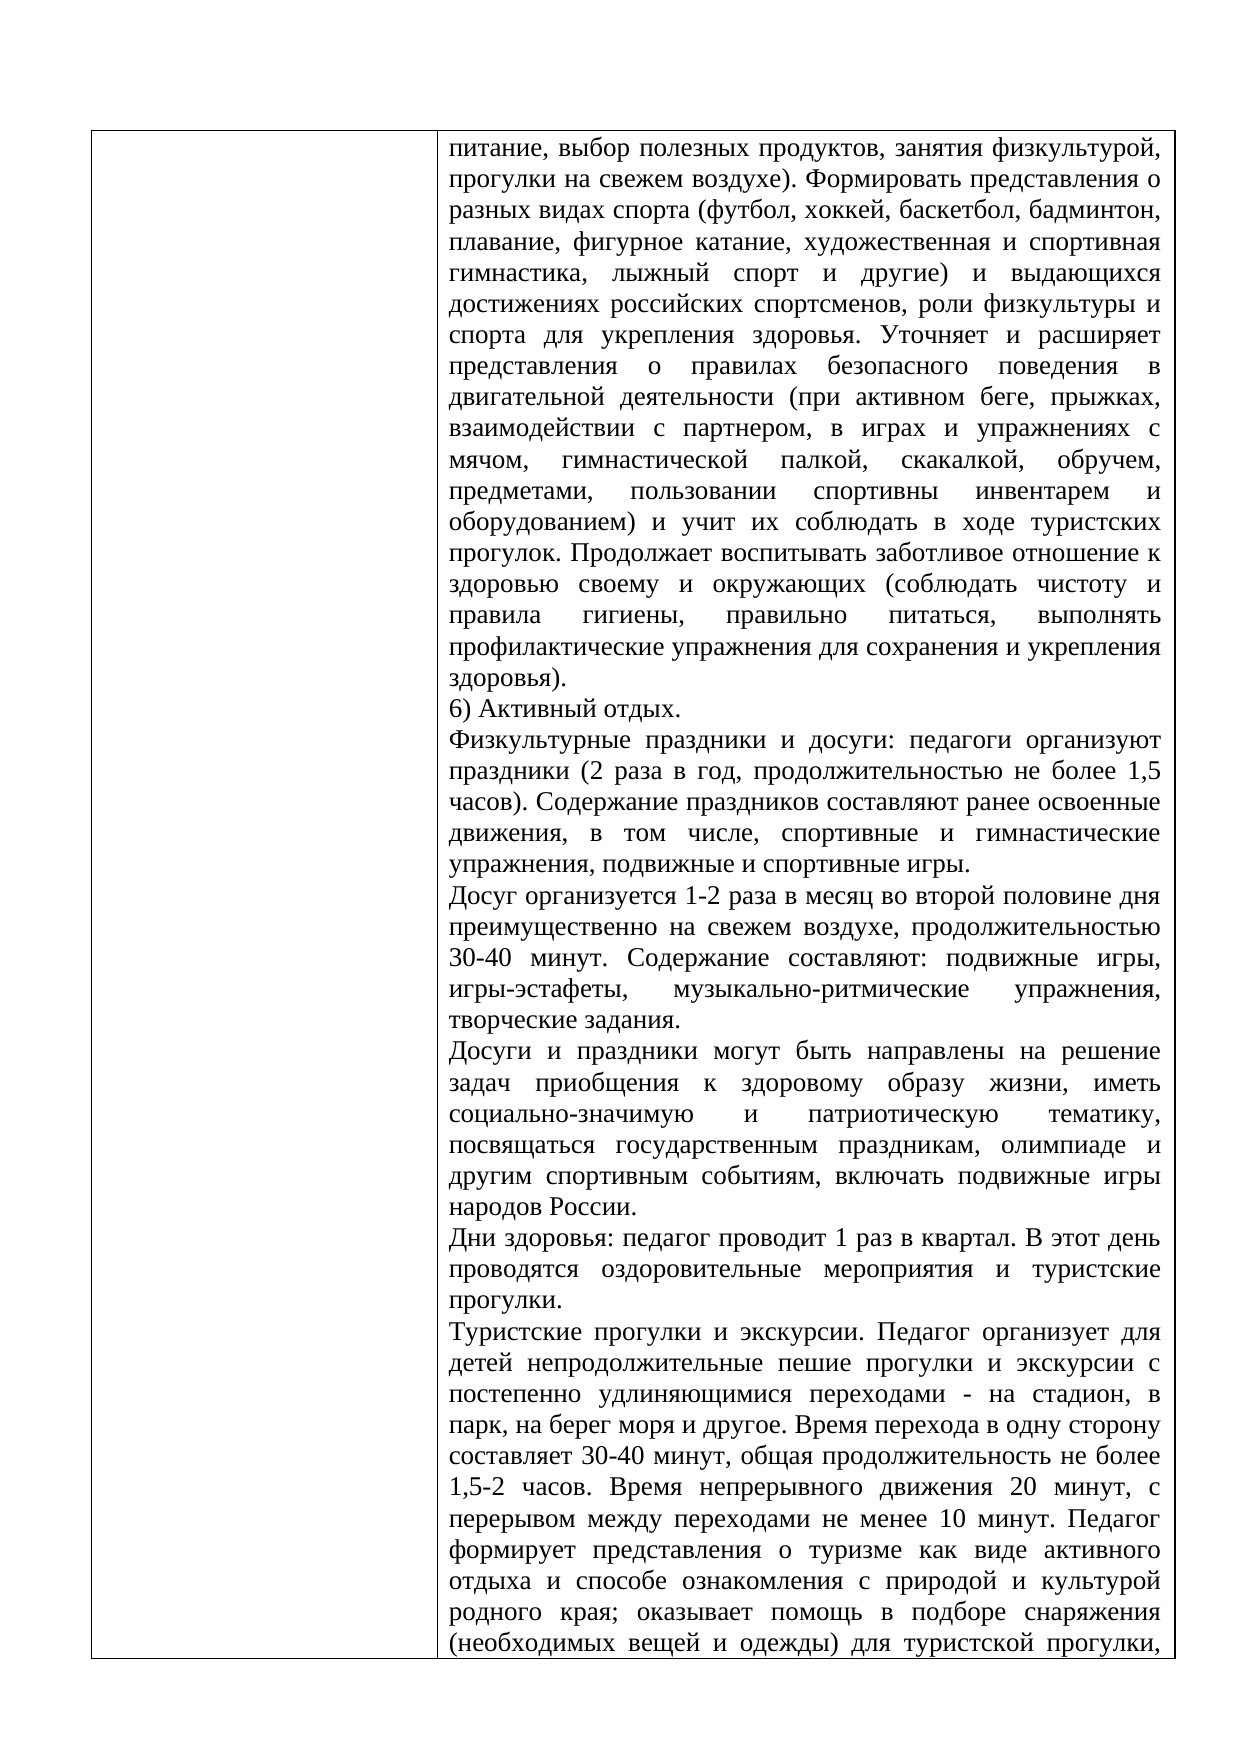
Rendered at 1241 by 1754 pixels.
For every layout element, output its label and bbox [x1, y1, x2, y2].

table_cell [92, 131, 437, 1657]
table_cell [438, 131, 1174, 1657]
